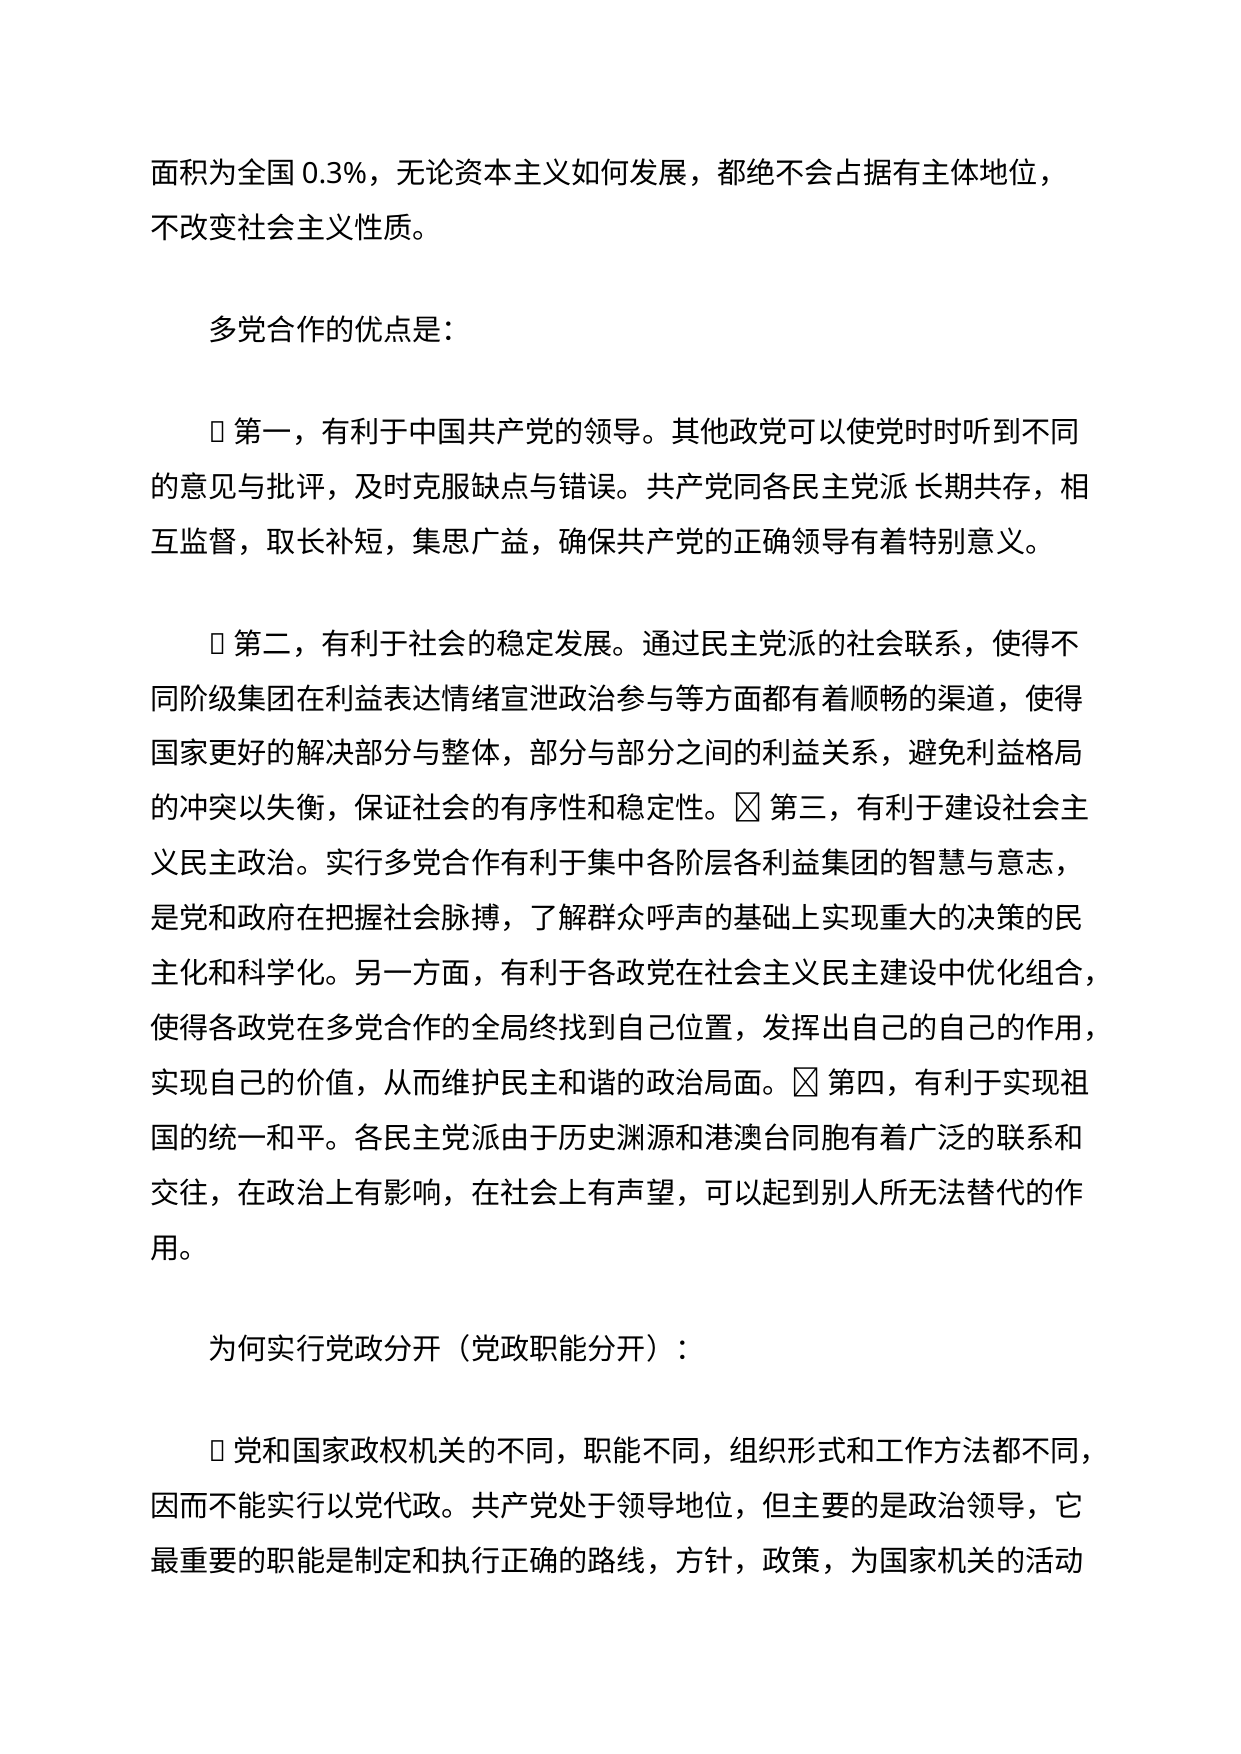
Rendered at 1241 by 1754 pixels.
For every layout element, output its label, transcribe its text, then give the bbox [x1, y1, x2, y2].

text  第二，有利于社会的稳定发展。通过民主党派的社会联系，使得不同阶级集团在利益表达情绪宣泄政治参与等方面都有着顺畅的渠道，使得国家更好的解决部分与整体，部分与部分之间的利益关系，避免利益格局的冲突以失衡，保证社会的有序性和稳定性。 第三，有利于建设社会主义民主政治。实行多党合作有利于集中各阶层各利益集团的智慧与意志，是党和政府在把握社会脉搏，了解群众呼声的基础上实现重大的决策的民主化和科学化。另一方面，有利于各政党在社会主义民主建设中优化组合，使得各政党在多党合作的全局终找到自己位置，发挥出自己的自己的作用，实现自己的价值，从而维护民主和谐的政治局面。 第四，有利于实现祖国的统一和平。各民主党派由于历史渊源和港澳台同胞有着广泛的联系和交往，在政治上有影响，在社会上有声望，可以起到别人所无法替代的作用。 [150, 620, 1090, 1266]
text  第一，有利于中国共产党的领导。其他政党可以使党时时听到不同的意见与批评，及时克服缺点与错误。共产党同各民主党派 长期共存，相互监督，取长补短，集思广益，确保共产党的正确领导有着特别意义。 [150, 408, 1090, 561]
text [150, 1428, 1090, 1580]
text 多党合作的优点是： [150, 307, 1090, 349]
text 为何实行党政分开（党政职能分开）： [150, 1326, 1090, 1368]
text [150, 150, 1090, 247]
